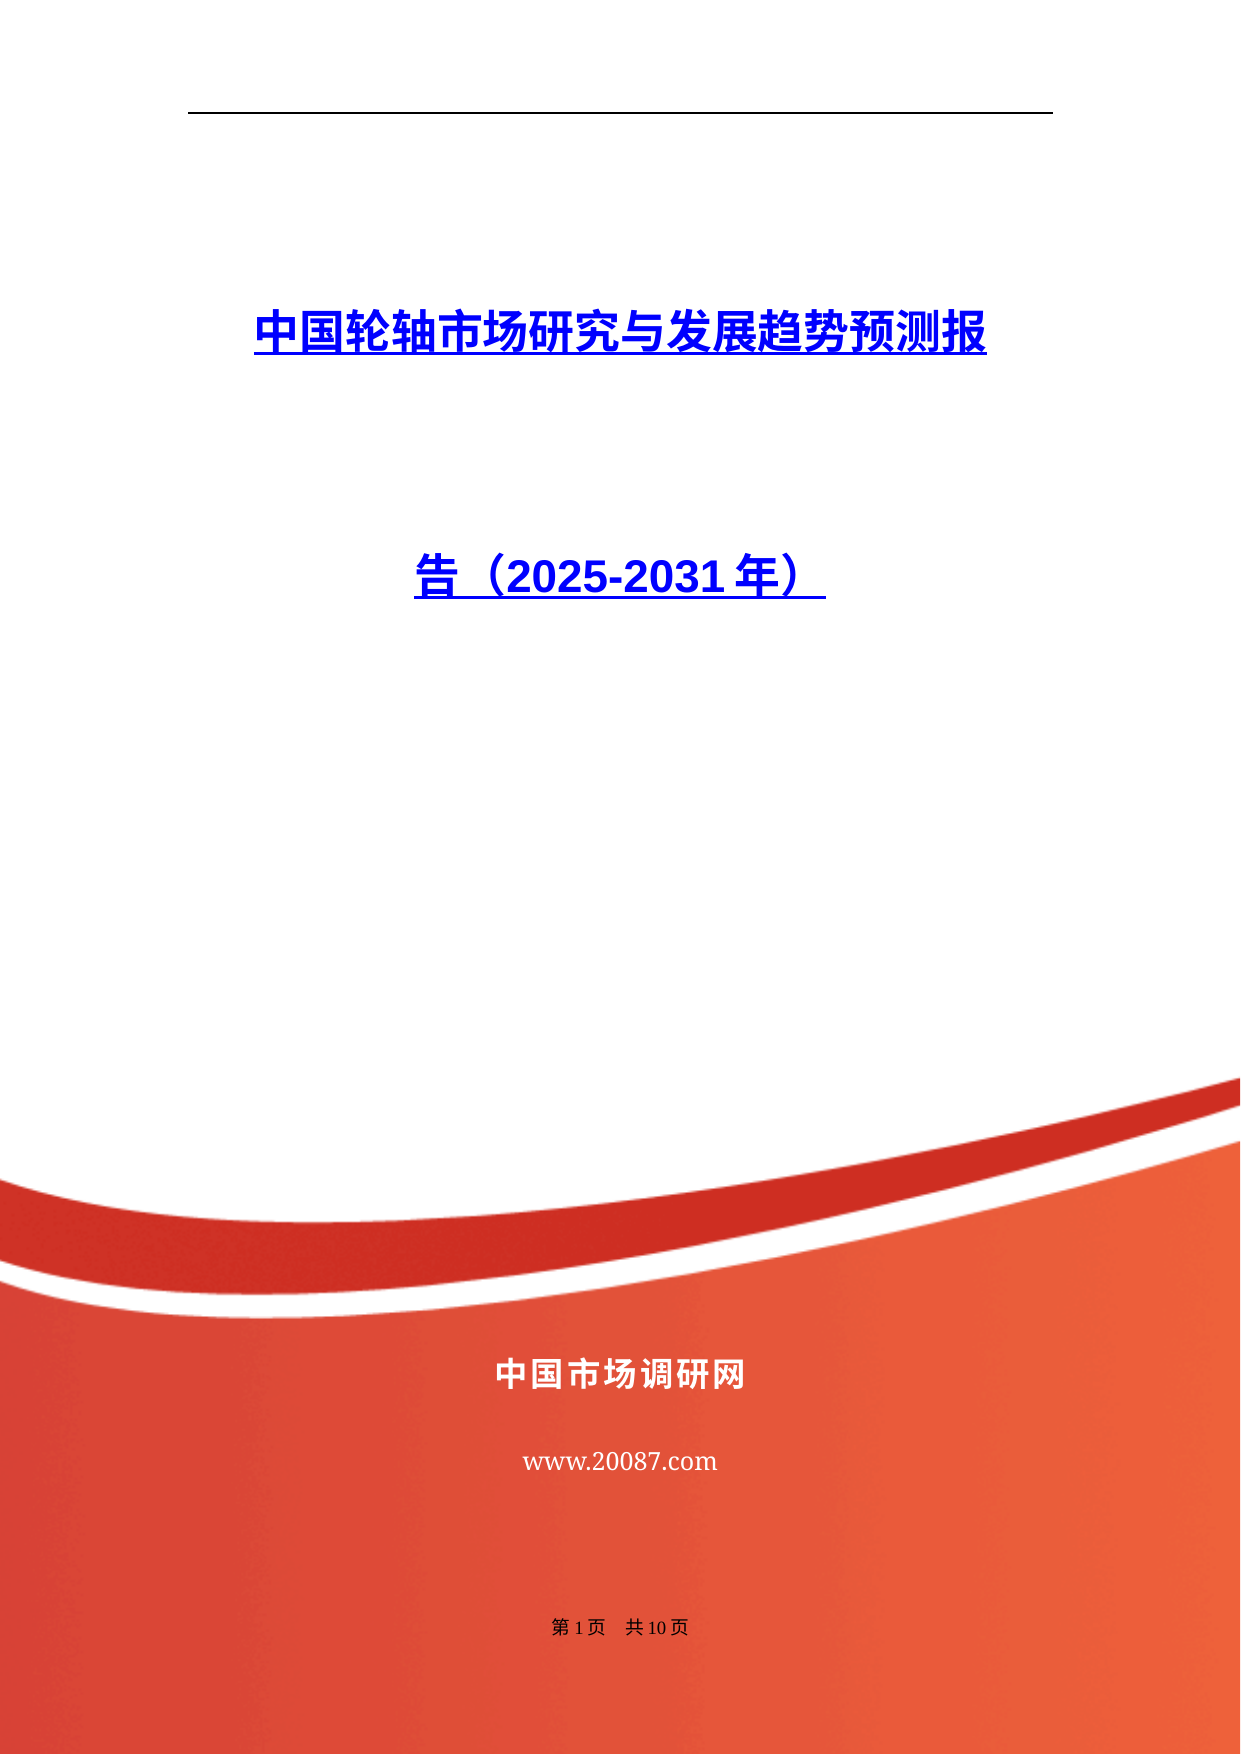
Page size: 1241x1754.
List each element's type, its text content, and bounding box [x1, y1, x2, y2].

table_header 中国轮轴市场研究与发展趋势预测报告（2025-2031年） [188, 207, 1053, 773]
text www.20087.com [187, 1428, 1053, 1493]
picture [0, 1006, 1241, 1754]
subtitle 中国市场调研网 [187, 1339, 1053, 1404]
